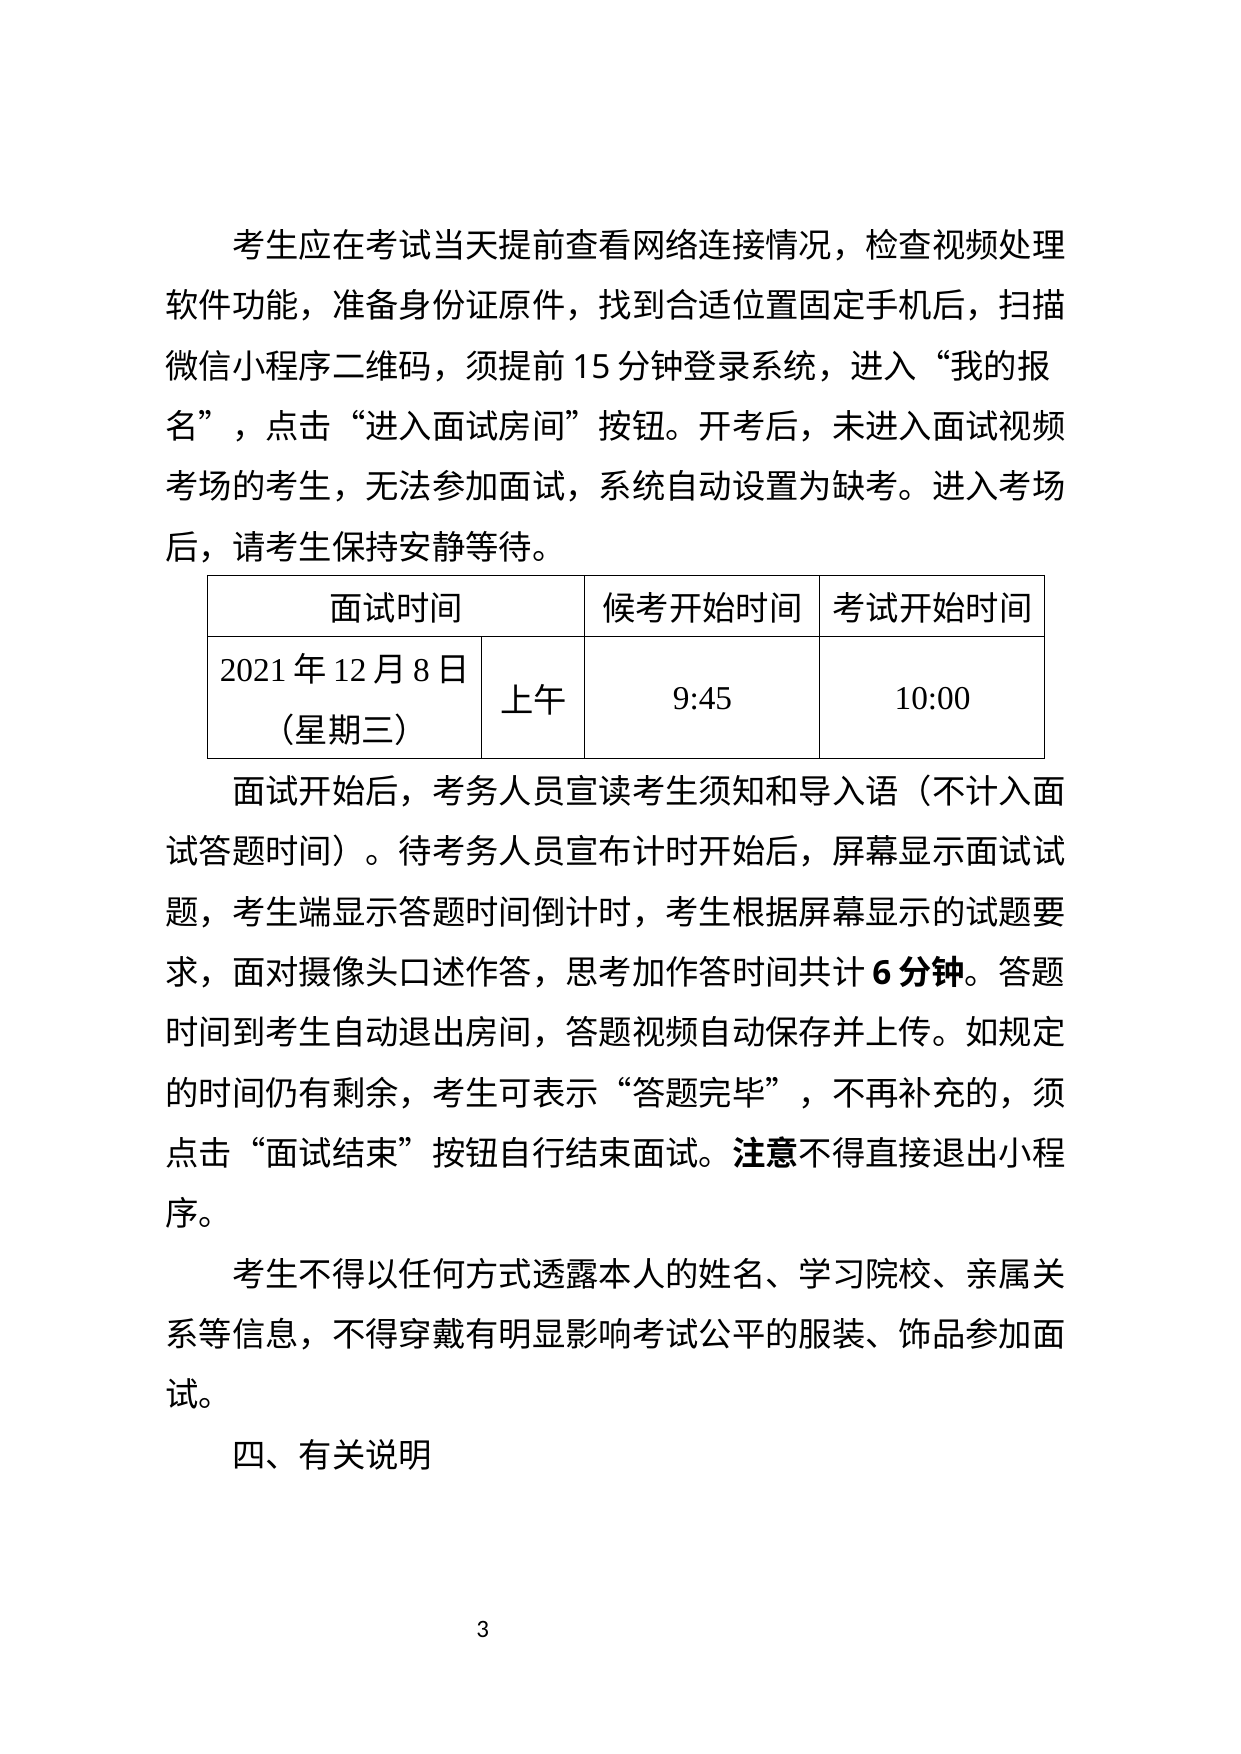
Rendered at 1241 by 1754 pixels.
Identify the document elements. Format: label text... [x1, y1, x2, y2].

text 四、有关说明 [165, 1422, 1087, 1483]
text 考生不得以任何方式透露本人的姓名、学习院校、亲属关系等信息，不得穿戴有明显影响考试公平的服装、饰品参加面试。 [165, 1241, 1087, 1422]
table_cell 上午 [482, 637, 584, 758]
text 考生应在考试当天提前查看网络连接情况，检查视频处理软件功能，准备身份证原件，找到合适位置固定手机后，扫描微信小程序二维码，须提前15分钟登录系统，进入“我的报名”，点击“进入面试房间”按钮。开考后，未进入面试视频考场的考生，无法参加面试，系统自动设置为缺考。进入考场后，请考生保持安静等待。 [165, 213, 1087, 575]
table_header 考试开始时间 [820, 576, 1044, 636]
table_header 候考开始时间 [585, 576, 819, 636]
table_cell 2021年12月8日 （星期三） [208, 637, 481, 758]
table_header 面试时间 [208, 576, 584, 636]
table_cell 10:00 [820, 637, 1044, 758]
table_cell 9:45 [585, 637, 819, 758]
text 面试开始后，考务人员宣读考生须知和导入语（不计入面试答题时间）。待考务人员宣布计时开始后，屏幕显示面试试题，考生端显示答题时间倒计时，考生根据屏幕显示的试题要求，面对摄像头口述作答，思考加作答时间共计6分钟。答题时间到考生自动退出房间，答题视频自动保存并上传。如规定的时间仍有剩余，考生可表示“答题完毕”，不再补充的，须点击“面试结束”按钮自行结束面试。注意不得直接退出小程序。 [165, 759, 1087, 1241]
